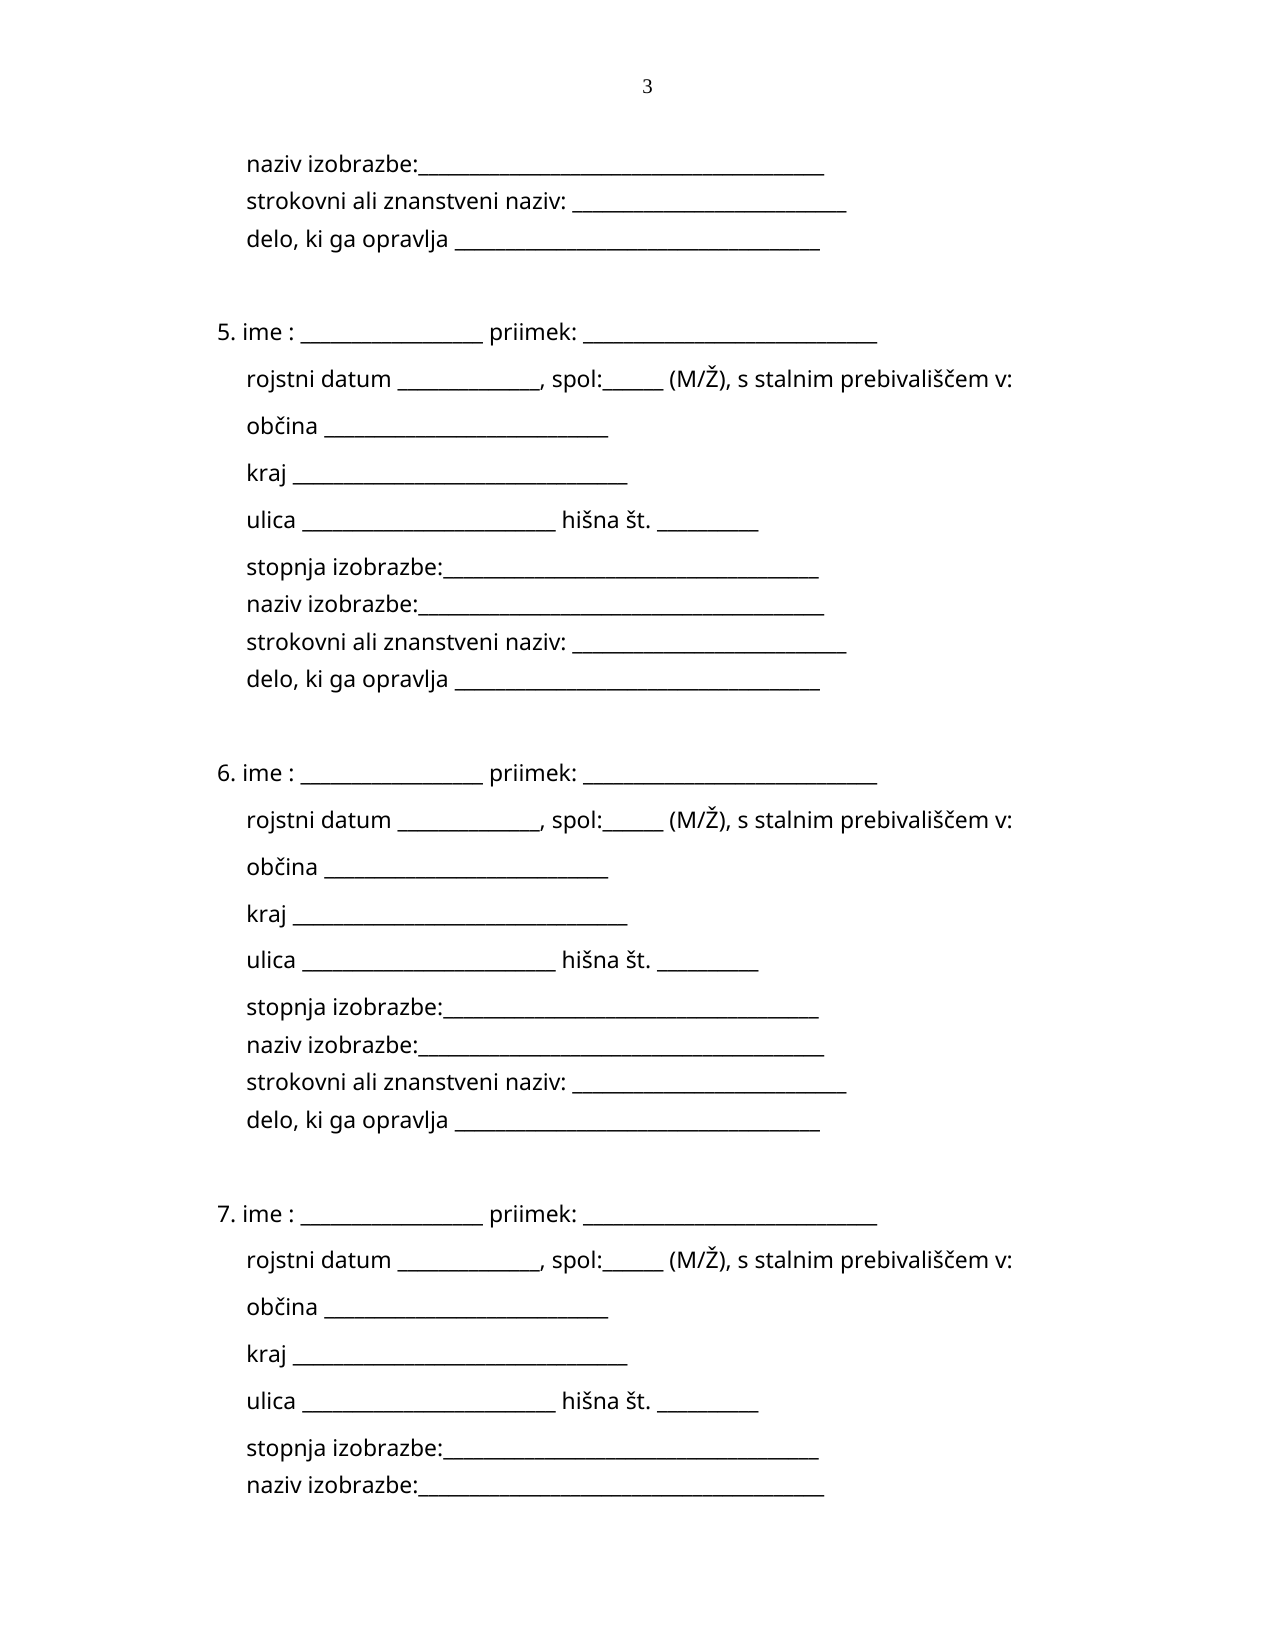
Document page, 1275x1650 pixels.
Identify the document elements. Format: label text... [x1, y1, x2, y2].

text naziv izobrazbe:________________________________________ [217, 588, 1107, 619]
text kraj _________________________________ [217, 898, 1107, 929]
text delo, ki ga opravlja ____________________________________ [217, 663, 1107, 694]
text občina ____________________________ [217, 410, 1107, 441]
text kraj _________________________________ [217, 1338, 1107, 1369]
text strokovni ali znanstveni naziv: ___________________________ [217, 626, 1107, 657]
text rojstni datum ______________, spol:______ (M/Ž), s stalnim prebivališčem v: [217, 363, 1107, 394]
text občina ____________________________ [217, 1291, 1107, 1323]
text naziv izobrazbe:________________________________________ [217, 1029, 1107, 1060]
text strokovni ali znanstveni naziv: ___________________________ [217, 185, 1107, 216]
text strokovni ali znanstveni naziv: ___________________________ [217, 1066, 1107, 1098]
text delo, ki ga opravlja ____________________________________ [217, 223, 1107, 254]
text stopnja izobrazbe:_____________________________________ [217, 1432, 1107, 1463]
text ulica _________________________ hišna št. __________ [217, 504, 1107, 535]
text stopnja izobrazbe:_____________________________________ [217, 991, 1107, 1023]
text delo, ki ga opravlja ____________________________________ [217, 1104, 1107, 1135]
text rojstni datum ______________, spol:______ (M/Ž), s stalnim prebivališčem v: [217, 1244, 1107, 1276]
text rojstni datum ______________, spol:______ (M/Ž), s stalnim prebivališčem v: [217, 804, 1107, 835]
text 5. ime : __________________ priimek: _____________________________ [217, 316, 1107, 348]
text 6. ime : __________________ priimek: _____________________________ [217, 757, 1107, 788]
text občina ____________________________ [217, 851, 1107, 882]
text 7. ime : __________________ priimek: _____________________________ [217, 1198, 1107, 1229]
text naziv izobrazbe:________________________________________ [217, 1469, 1107, 1501]
text naziv izobrazbe:________________________________________ [217, 148, 1107, 179]
text ulica _________________________ hišna št. __________ [217, 1385, 1107, 1416]
text kraj _________________________________ [217, 457, 1107, 488]
text stopnja izobrazbe:_____________________________________ [217, 551, 1107, 582]
text ulica _________________________ hišna št. __________ [217, 944, 1107, 976]
